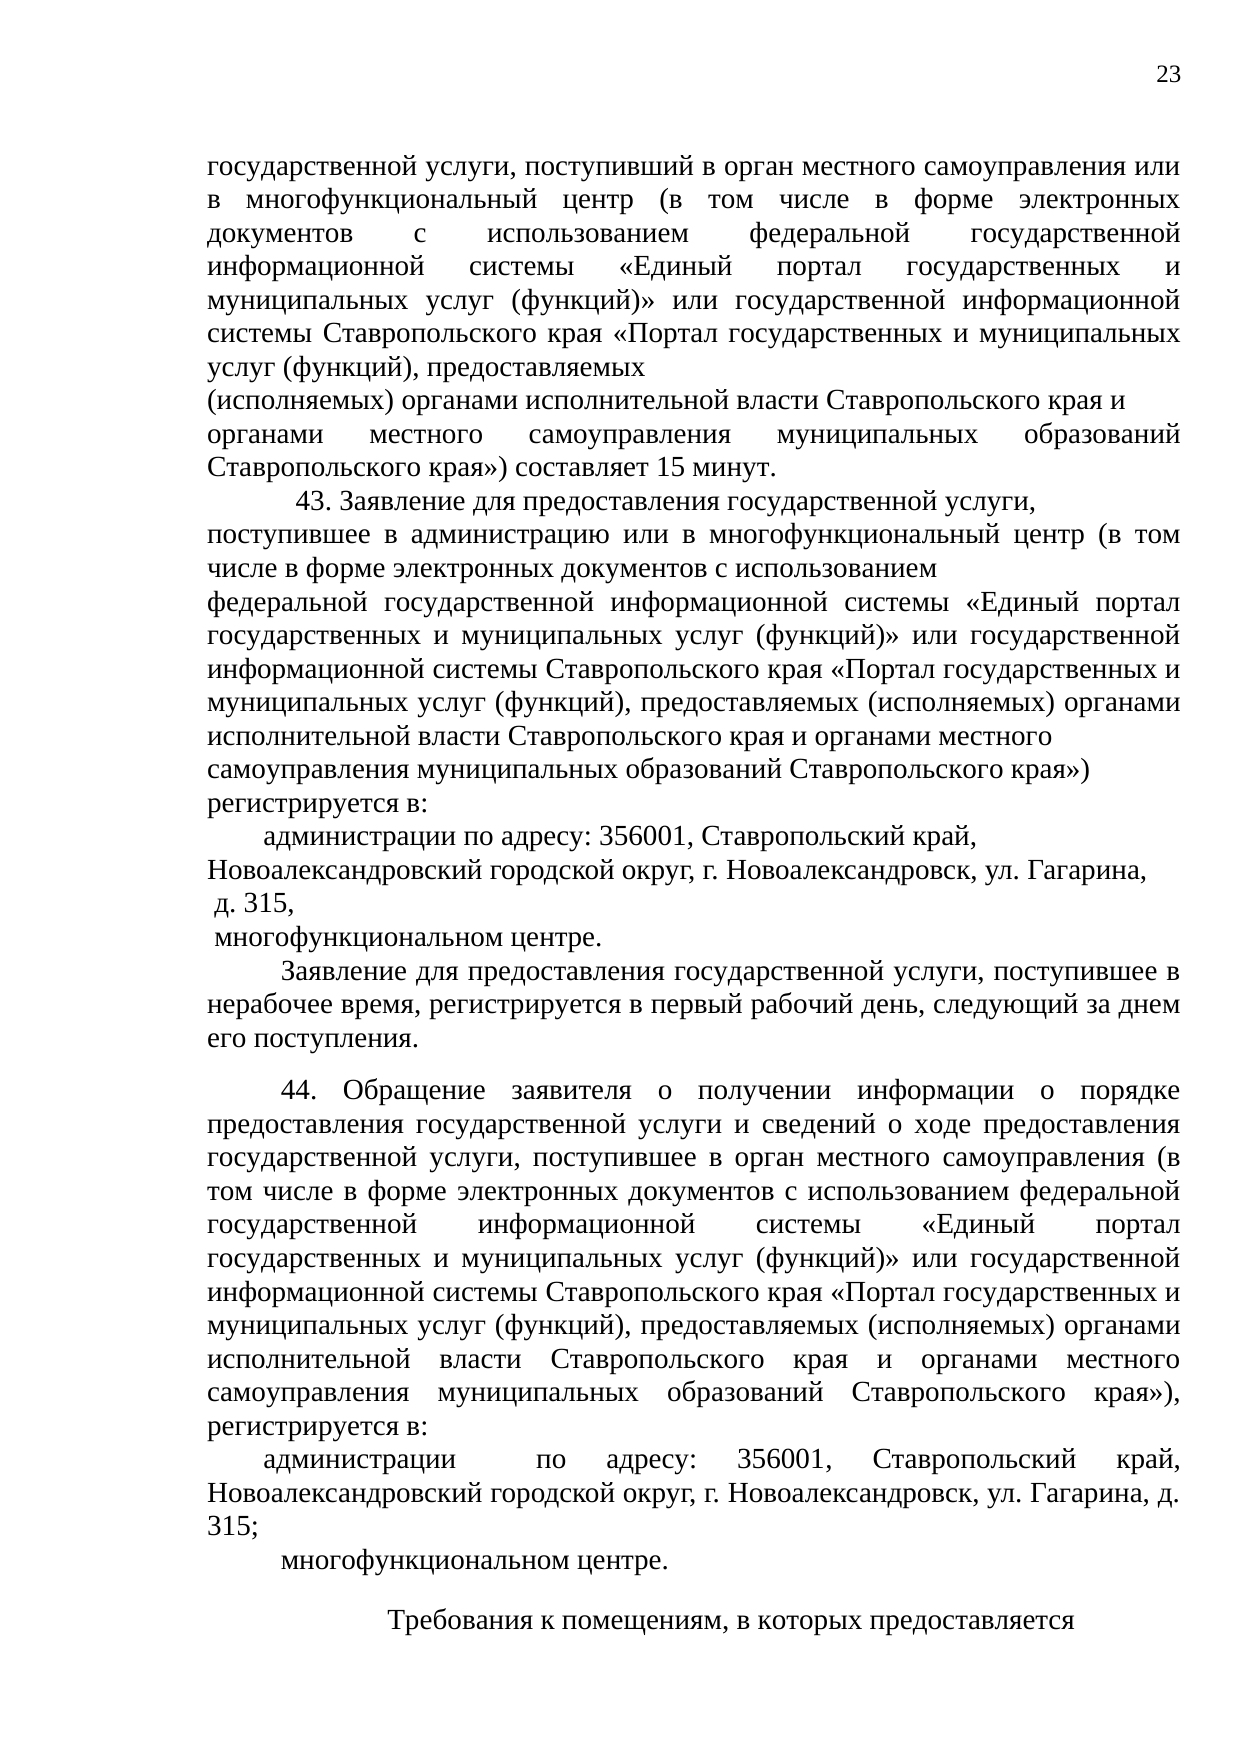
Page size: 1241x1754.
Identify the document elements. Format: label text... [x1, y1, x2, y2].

text д. 315, [207, 886, 1181, 919]
text 44. Обращение заявителя о получении информации о порядке предоставления государственной услуги и сведений о ходе предоставления государственной услуги, поступившее в орган местного самоуправления (в том числе в форме электронных документов с использованием федеральной государственной информационной системы «Единый портал государственных и муниципальных услуг (функций)» или государственной информационной системы Ставропольского края «Портал государственных и муниципальных услуг (функций), предоставляемых (исполняемых) органами исполнительной власти Ставропольского края и органами местного самоуправления муниципальных образований Ставропольского края»), регистрируется в: [207, 1072, 1181, 1441]
text Заявление для предоставления государственной услуги, поступившее в нерабочее время, регистрируется в первый рабочий день, следующий за днем его поступления. [207, 953, 1181, 1053]
text (исполняемых) органами исполнительной власти Ставропольского края и [207, 382, 1181, 416]
text многофункциональном центре. [207, 919, 1181, 953]
text Новоалександровский городской округ, г. Новоалександровск, ул. Гагарина, [207, 852, 1181, 886]
text многофункциональном центре. [207, 1542, 1181, 1576]
text органами местного самоуправления муниципальных образований Ставропольского края») составляет 15 минут. [207, 416, 1181, 483]
text администрации по адресу: 356001, Ставропольский край, Новоалександровский городской округ, г. Новоалександровск, ул. Гагарина, д. 315; [207, 1441, 1181, 1542]
text федеральной государственной информационной системы «Единый портал государственных и муниципальных услуг (функций)» или государственной информационной системы Ставропольского края «Портал государственных и муниципальных услуг (функций), предоставляемых (исполняемых) органами исполнительной власти Ставропольского края и органами местного [207, 584, 1181, 751]
text 43. Заявление для предоставления государственной услуги, [207, 483, 1181, 517]
text Требования к помещениям, в которых предоставляется [207, 1609, 1181, 1634]
text регистрируется в: [207, 785, 1181, 818]
text самоуправления муниципальных образований Ставропольского края») [207, 751, 1181, 785]
text поступившее в администрацию или в многофункциональный центр (в том числе в форме электронных документов с использованием [207, 517, 1181, 584]
text администрации по адресу: 356001, Ставропольский край, [207, 818, 1181, 852]
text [207, 148, 1181, 382]
